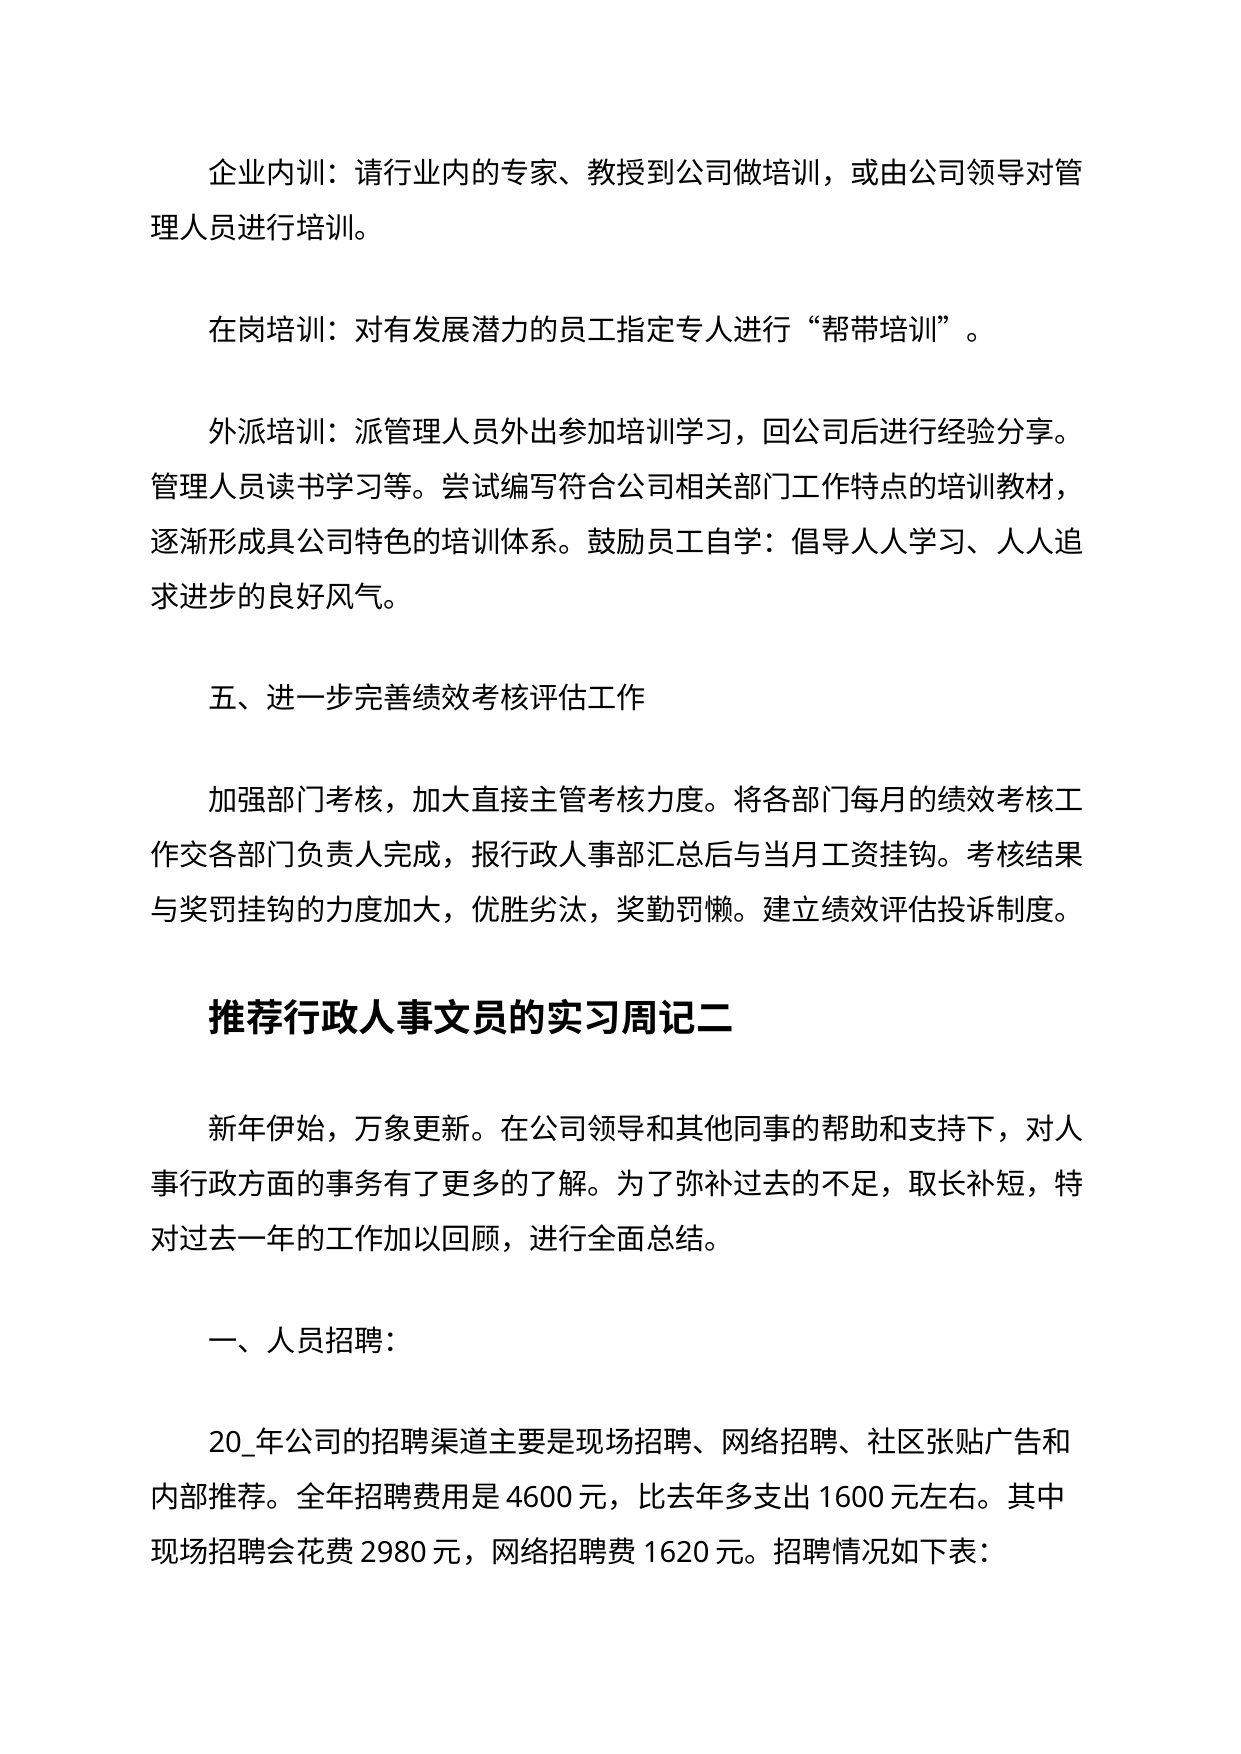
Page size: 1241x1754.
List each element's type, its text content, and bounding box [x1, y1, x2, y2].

text 在岗培训：对有发展潜力的员工指定专人进行“帮带培训”。 [150, 307, 1090, 349]
text 推荐行政人事文员的实习周记二 [150, 988, 1090, 1042]
text 五、进一步完善绩效考核评估工作 [150, 675, 1090, 717]
text 一、人员招聘： [150, 1317, 1090, 1359]
text 加强部门考核，加大直接主管考核力度。将各部门每月的绩效考核工作交各部门负责人完成，报行政人事部汇总后与当月工资挂钩。考核结果与奖罚挂钩的力度加大，优胜劣汰，奖勤罚懒。建立绩效评估投诉制度。 [150, 777, 1090, 929]
text 外派培训：派管理人员外出参加培训学习，回公司后进行经验分享。管理人员读书学习等。尝试编写符合公司相关部门工作特点的培训教材，逐渐形成具公司特色的培训体系。鼓励员工自学：倡导人人学习、人人追求进步的良好风气。 [150, 408, 1090, 615]
text 企业内训：请行业内的专家、教授到公司做培训，或由公司领导对管理人员进行培训。 [150, 150, 1090, 247]
text 20_年公司的招聘渠道主要是现场招聘、网络招聘、社区张贴广告和内部推荐。全年招聘费用是4600元，比去年多支出1600元左右。其中现场招聘会花费2980元，网络招聘费1620元。招聘情况如下表： [150, 1419, 1090, 1571]
text 新年伊始，万象更新。在公司领导和其他同事的帮助和支持下，对人事行政方面的事务有了更多的了解。为了弥补过去的不足，取长补短，特对过去一年的工作加以回顾，进行全面总结。 [150, 1106, 1090, 1258]
